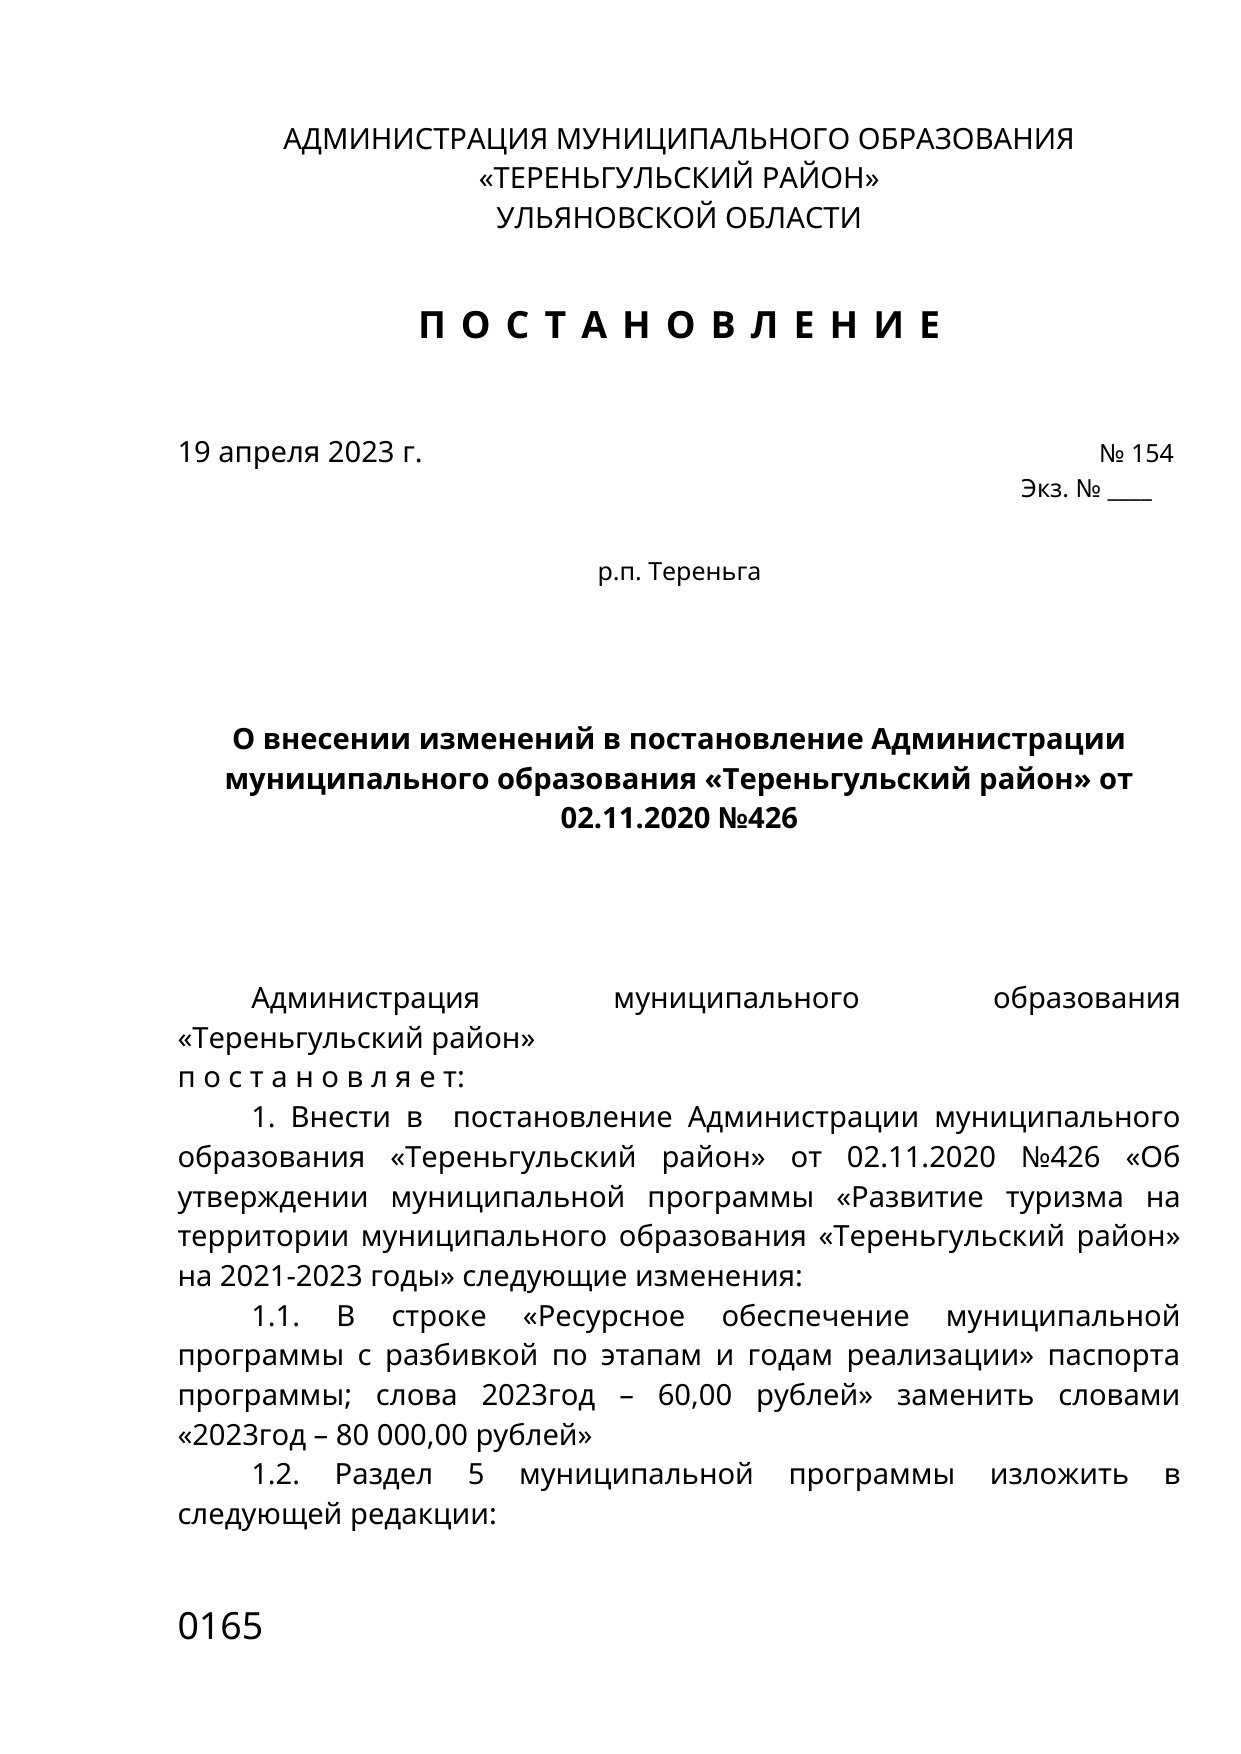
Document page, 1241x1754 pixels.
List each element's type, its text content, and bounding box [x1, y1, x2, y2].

text АДМИНИСТРАЦИЯ МУНИЦИПАЛЬНОГО ОБРАЗОВАНИЯ [177, 118, 1181, 158]
text УЛЬЯНОВСКОЙ ОБЛАСТИ [177, 197, 1181, 237]
text ПОСТАНОВЛЕНИЕ [177, 299, 1181, 350]
text «ТЕРЕНЬГУЛЬСКИЙ РАЙОН» [177, 158, 1181, 197]
text р.п. Тереньга [177, 554, 1181, 588]
text О внесении изменений в постановление Администрации муниципального образования «Тереньгульский район» от 02.11.2020 №426 [177, 718, 1181, 837]
text 19 апреля 2023 г. № 154 [177, 431, 1181, 471]
text 1. Внести в постановление Администрации муниципального образования «Тереньгульский район» от 02.11.2020 №426 «Об утверждении муниципальной программы «Развитие туризма на территории муниципального образования «Тереньгульский район» на 2021-2023 годы» следующие изменения: [177, 1096, 1181, 1295]
text 1.2. Раздел 5 муниципальной программы изложить в следующей редакции: [177, 1454, 1181, 1533]
text п о с т а н о в л я е т: [177, 1057, 1181, 1096]
text 1.1. В строке «Ресурсное обеспечение муниципальной программы с разбивкой по этапам и годам реализации» паспорта программы; слова 2023год – 60,00 рублей» заменить словами «2023год – 80 000,00 рублей» [177, 1295, 1181, 1454]
text Экз. № ____ [177, 471, 1181, 505]
text Администрация муниципального образования «Тереньгульский район» [177, 977, 1181, 1057]
